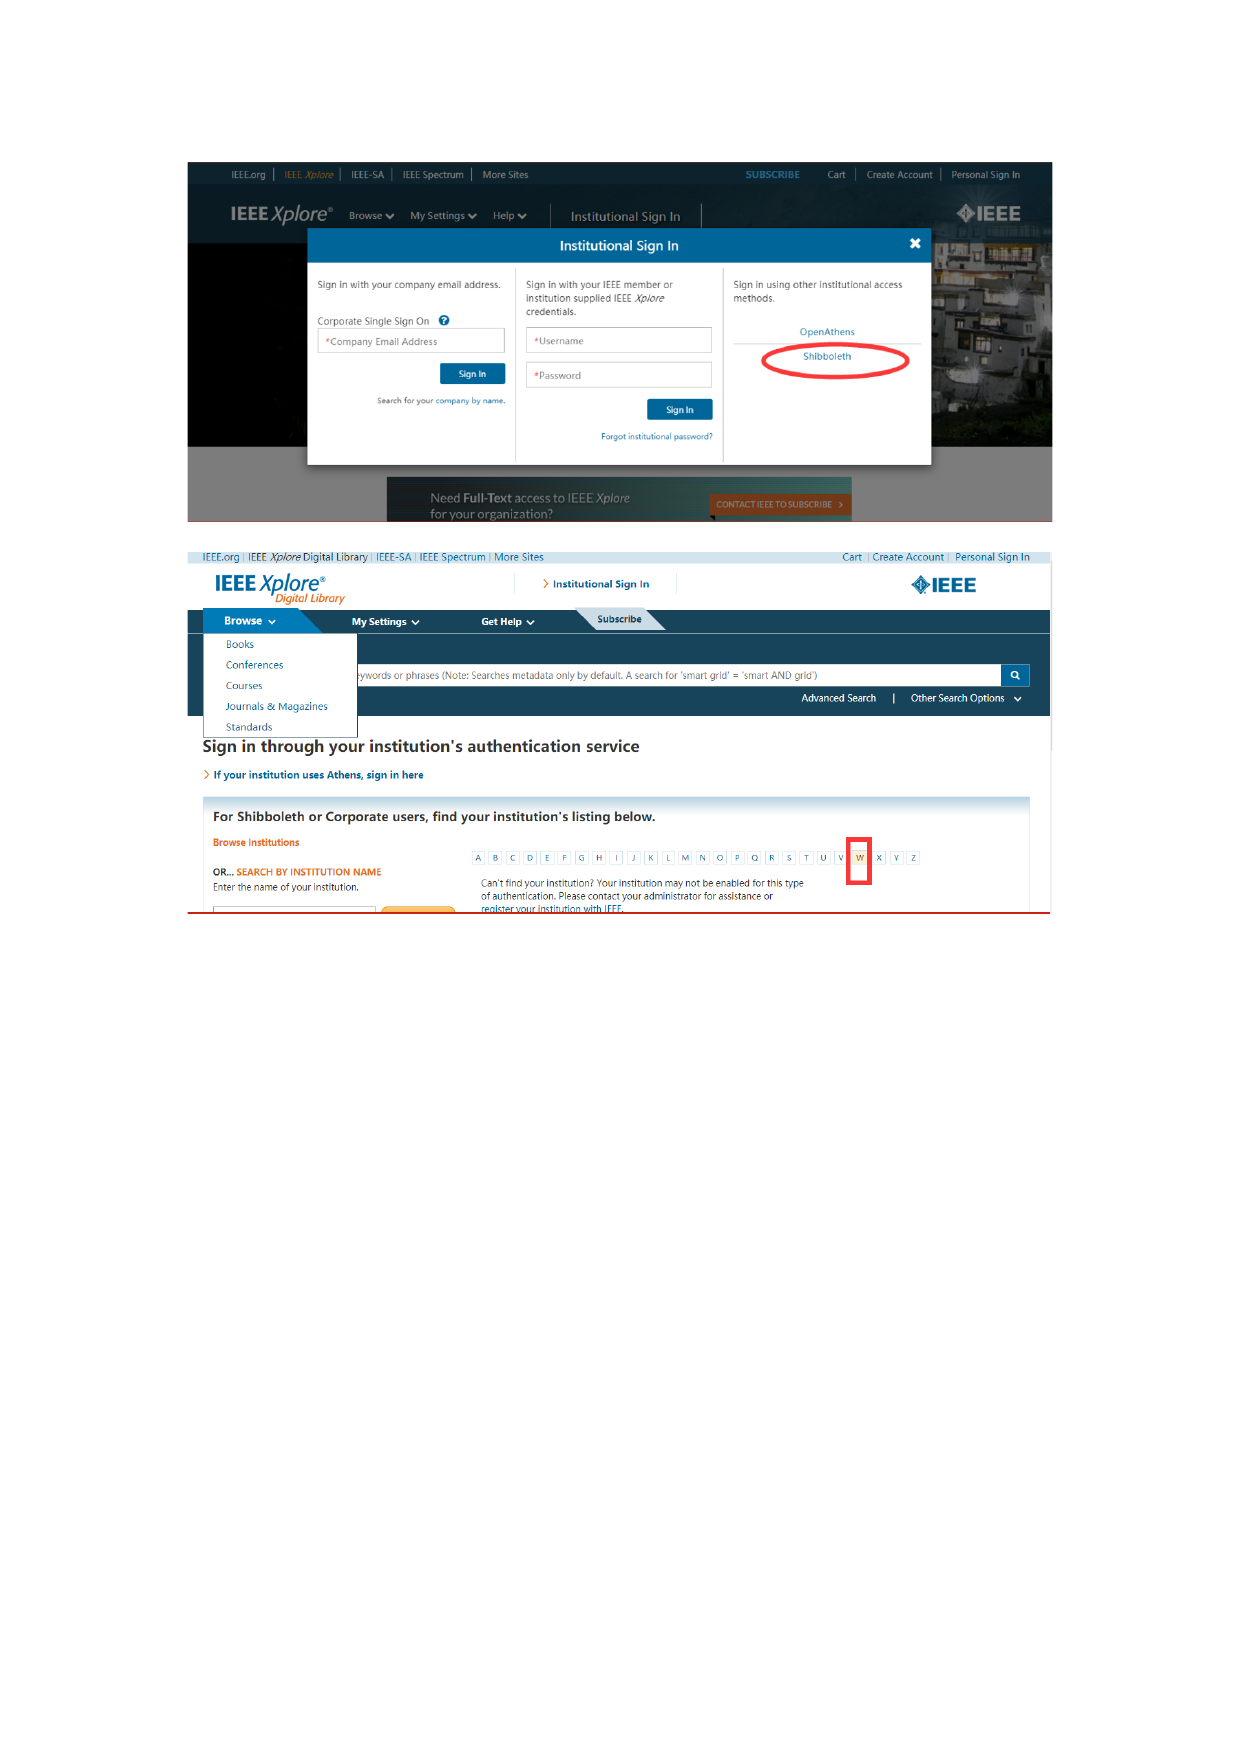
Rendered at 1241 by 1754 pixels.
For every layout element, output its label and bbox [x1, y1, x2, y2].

picture [187, 162, 1053, 522]
picture [187, 552, 1053, 914]
